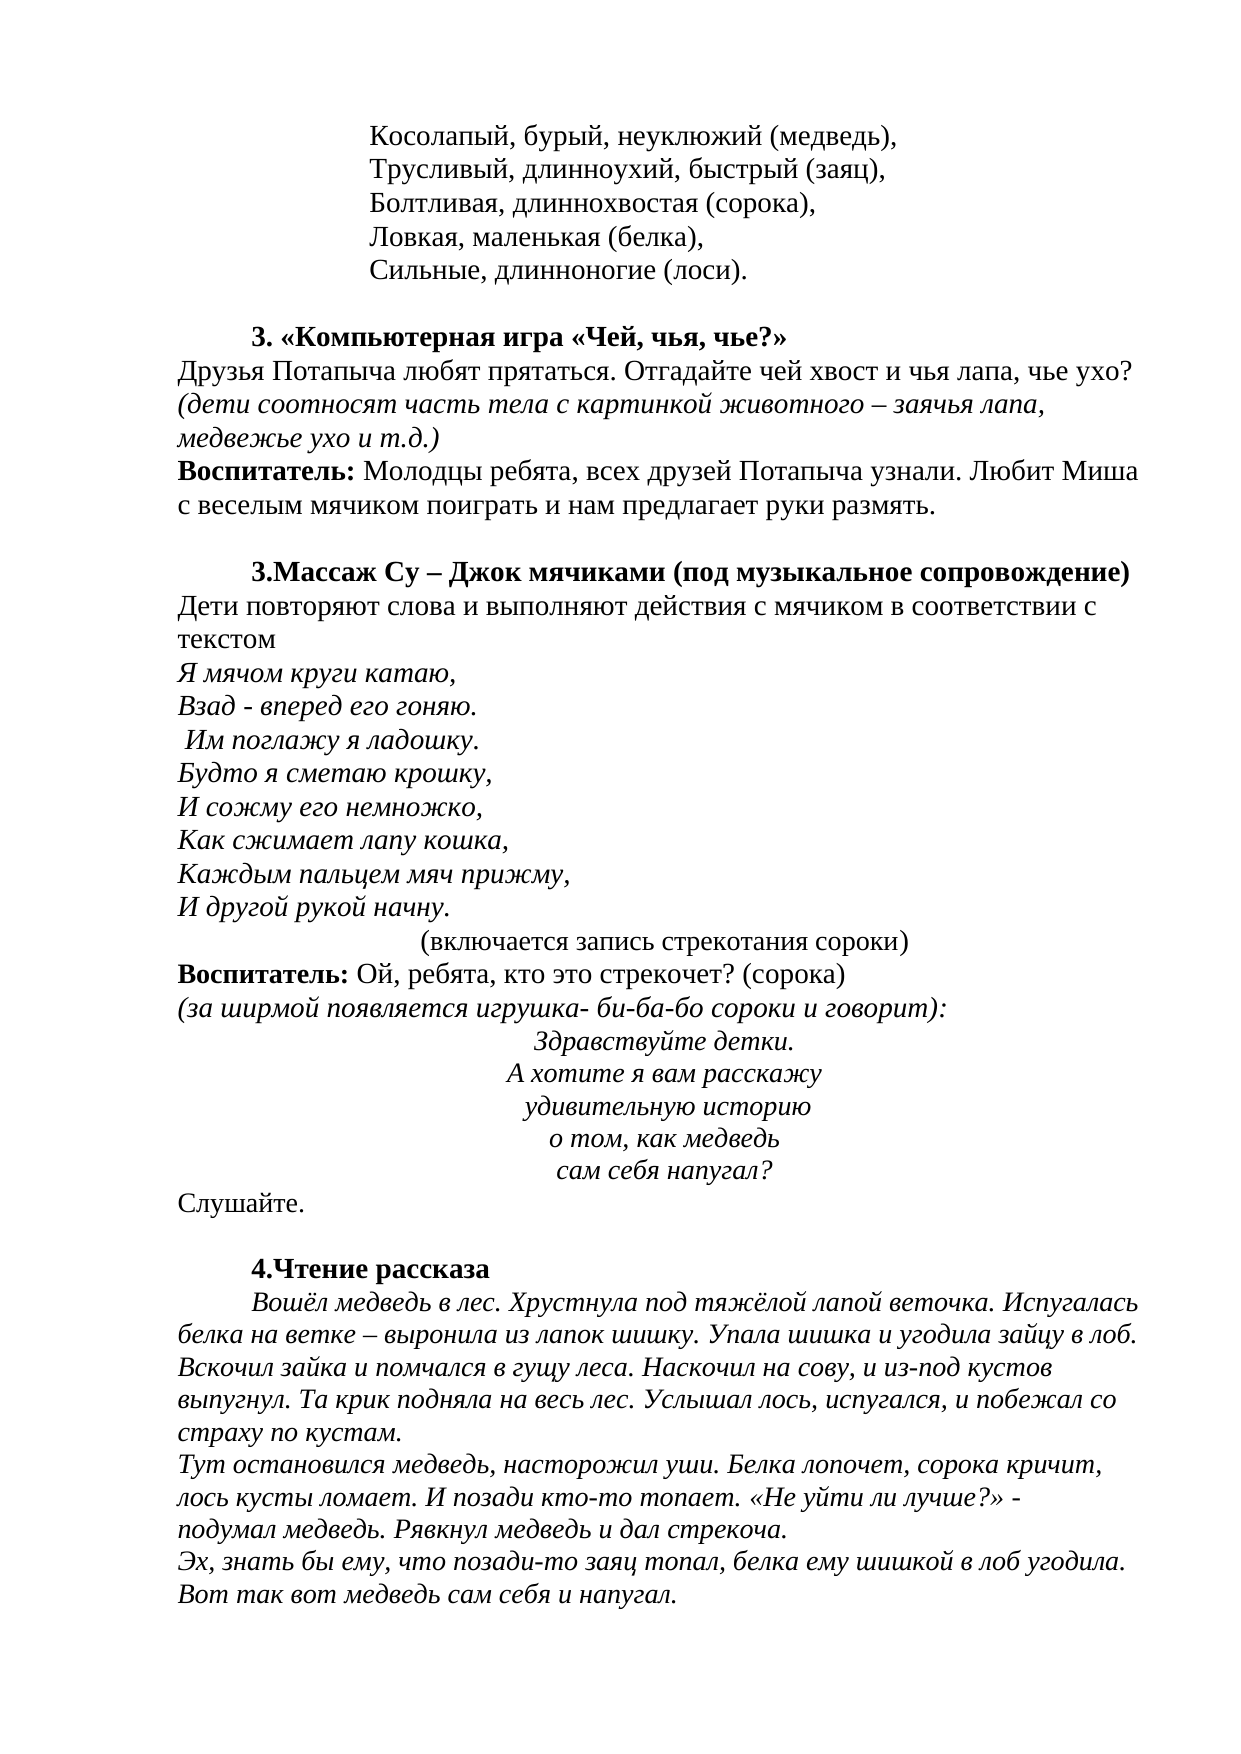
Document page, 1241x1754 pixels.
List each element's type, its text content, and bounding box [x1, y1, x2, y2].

text Здравствуйте детки. [177, 1024, 1152, 1056]
text Тут остановился медведь, насторожил уши. Белка лопочет, сорока кричит, лось кусты ломает. И позади кто-то топает. «Не уйти ли лучше?» - подумал медведь. Рявкнул медведь и дал стрекоча. [177, 1447, 1152, 1544]
text Дети повторяют слова и выполняют действия с мячиком в соответствии с текстом [177, 588, 1152, 655]
text о том, как медведь [177, 1121, 1152, 1153]
text (дети соотносят часть тела с картинкой животного – заячья лапа, медвежье ухо и т.д.) [177, 386, 1152, 453]
text удивительную историю [177, 1088, 1152, 1121]
text Каждым пальцем мяч прижму, [177, 856, 1152, 889]
text И сожму его немножко, [177, 789, 1152, 822]
text Вошёл медведь в лес. Хрустнула под тяжёлой лапой веточка. Испугалась белка на ветке – выронила из лапок шишку. Упала шишка и угодила зайцу в лоб. Вскочил зайка и помчался в гущу леса. Наскочил на сову, и из-под кустов выпугнул. Та крик подняла на весь лес. Услышал лось, испугался, и побежал со страху по кустам. [177, 1285, 1152, 1447]
text Я мячом круги катаю, [177, 655, 1152, 688]
text Косолапый, бурый, неуклюжий (медведь), [369, 118, 1152, 152]
text И другой рукой начну. [177, 889, 1152, 923]
text Воспитатель: Молодцы ребята, всех друзей Потапыча узнали. Любит Миша с веселым мячиком поиграть и нам предлагает руки размять. [177, 453, 1152, 521]
text Слушайте. [177, 1186, 1152, 1218]
text Им поглажу я ладошку. [177, 722, 1152, 755]
text 3. «Компьютерная игра «Чей, чья, чье?» [177, 319, 1152, 353]
text Ловкая, маленькая (белка), [369, 219, 1152, 252]
text Будто я сметаю крошку, [177, 755, 1152, 789]
text Друзья Потапыча любят прятаться. Отгадайте чей хвост и чья лапа, чье ухо? [177, 353, 1152, 386]
text Взад - вперед его гоняю. [177, 688, 1152, 722]
text А хотите я вам расскажу [177, 1056, 1152, 1088]
text Воспитатель: Ой, ребята, кто это стрекочет? (сорока) [177, 957, 1152, 990]
text Трусливый, длинноухий, быстрый (заяц), [369, 152, 1152, 185]
text (включается запись стрекотания сороки) [177, 923, 1152, 957]
text (за ширмой появляется игрушка- би-ба-бо сороки и говорит): [177, 990, 1152, 1024]
text Как сжимает лапу кошка, [177, 822, 1152, 856]
text 3.Массаж Су – Джок мячиками (под музыкальное сопровождение) [177, 554, 1152, 588]
text Эх, знать бы ему, что позади-то заяц топал, белка ему шишкой в лоб угодила. Вот так вот медведь сам себя и напугал. [177, 1544, 1152, 1609]
text сам себя напугал? [177, 1153, 1152, 1186]
text 4.Чтение рассказа [177, 1252, 1152, 1285]
text Сильные, длинноногие (лоси). [369, 252, 1152, 286]
text Болтливая, длиннохвостая (сорока), [369, 185, 1152, 219]
